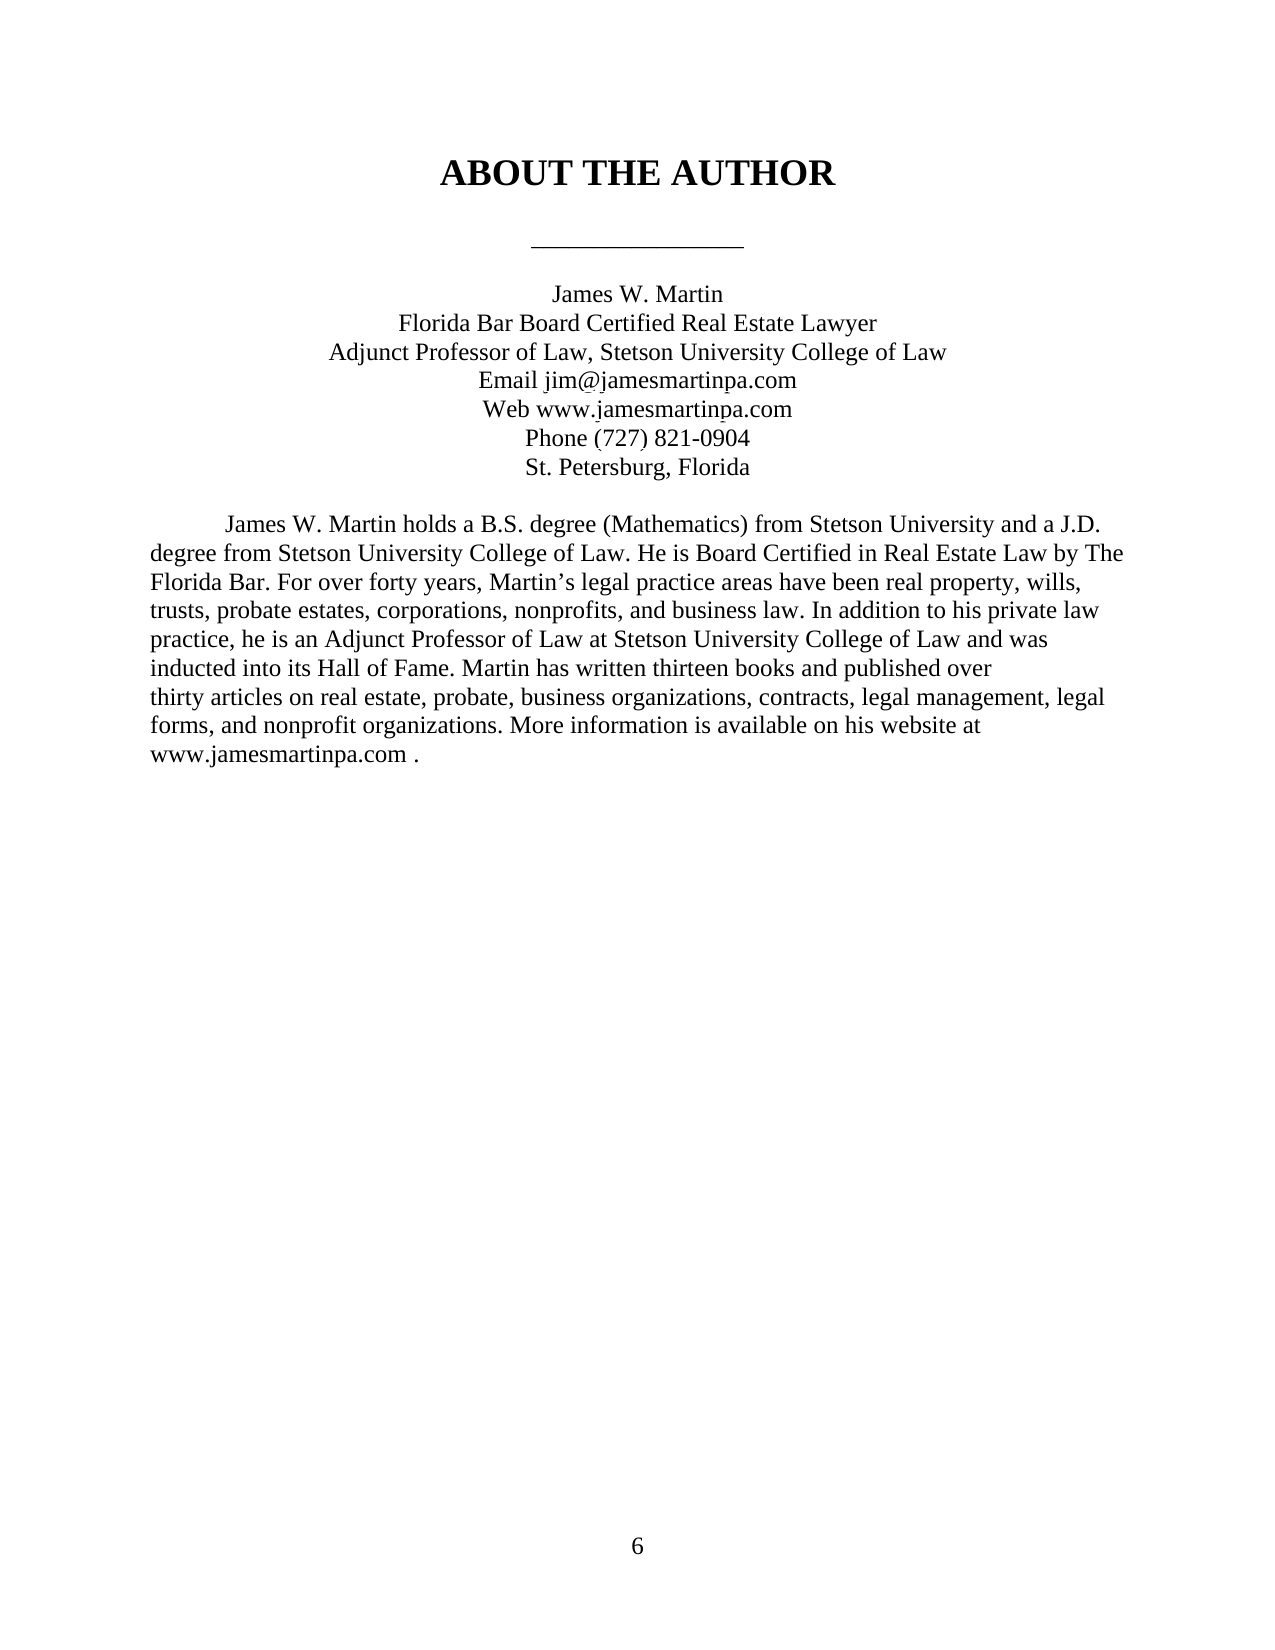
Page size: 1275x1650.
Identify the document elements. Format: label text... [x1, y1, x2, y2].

text Adjunct Professor of Law, Stetson University College of Law [150, 337, 1125, 366]
text ABOUT THE AUTHOR [150, 150, 1125, 193]
text _________________ [150, 222, 1125, 251]
text James W. Martin holds a B.S. degree (Mathematics) from Stetson University and a J.D. degree from Stetson University College of Law. He is Board Certified in Real Estate Law by The Florida Bar. For over forty years, Martin’s legal practice areas have been real property, wills, trusts, probate estates, corporations, nonprofits, and business law. In addition to his private law practice, he is an Adjunct Professor of Law at Stetson University College of Law and was inducted into its Hall of Fame. Martin has written thirteen books and published over thirty articles on real estate, probate, business organizations, contracts, legal management, legal forms, and nonprofit organizations. More information is available on his website at www.jamesmartinpa.com . [150, 509, 1125, 768]
text Florida Bar Board Certified Real Estate Lawyer [150, 308, 1125, 337]
text Email jim@jamesmartinpa.com [150, 366, 1125, 394]
text Phone (727) 821-0904 [150, 423, 1125, 452]
text St. Petersburg, Florida [150, 452, 1125, 481]
text James W. Martin [150, 279, 1125, 308]
text Web www.jamesmartinpa.com [150, 394, 1125, 423]
